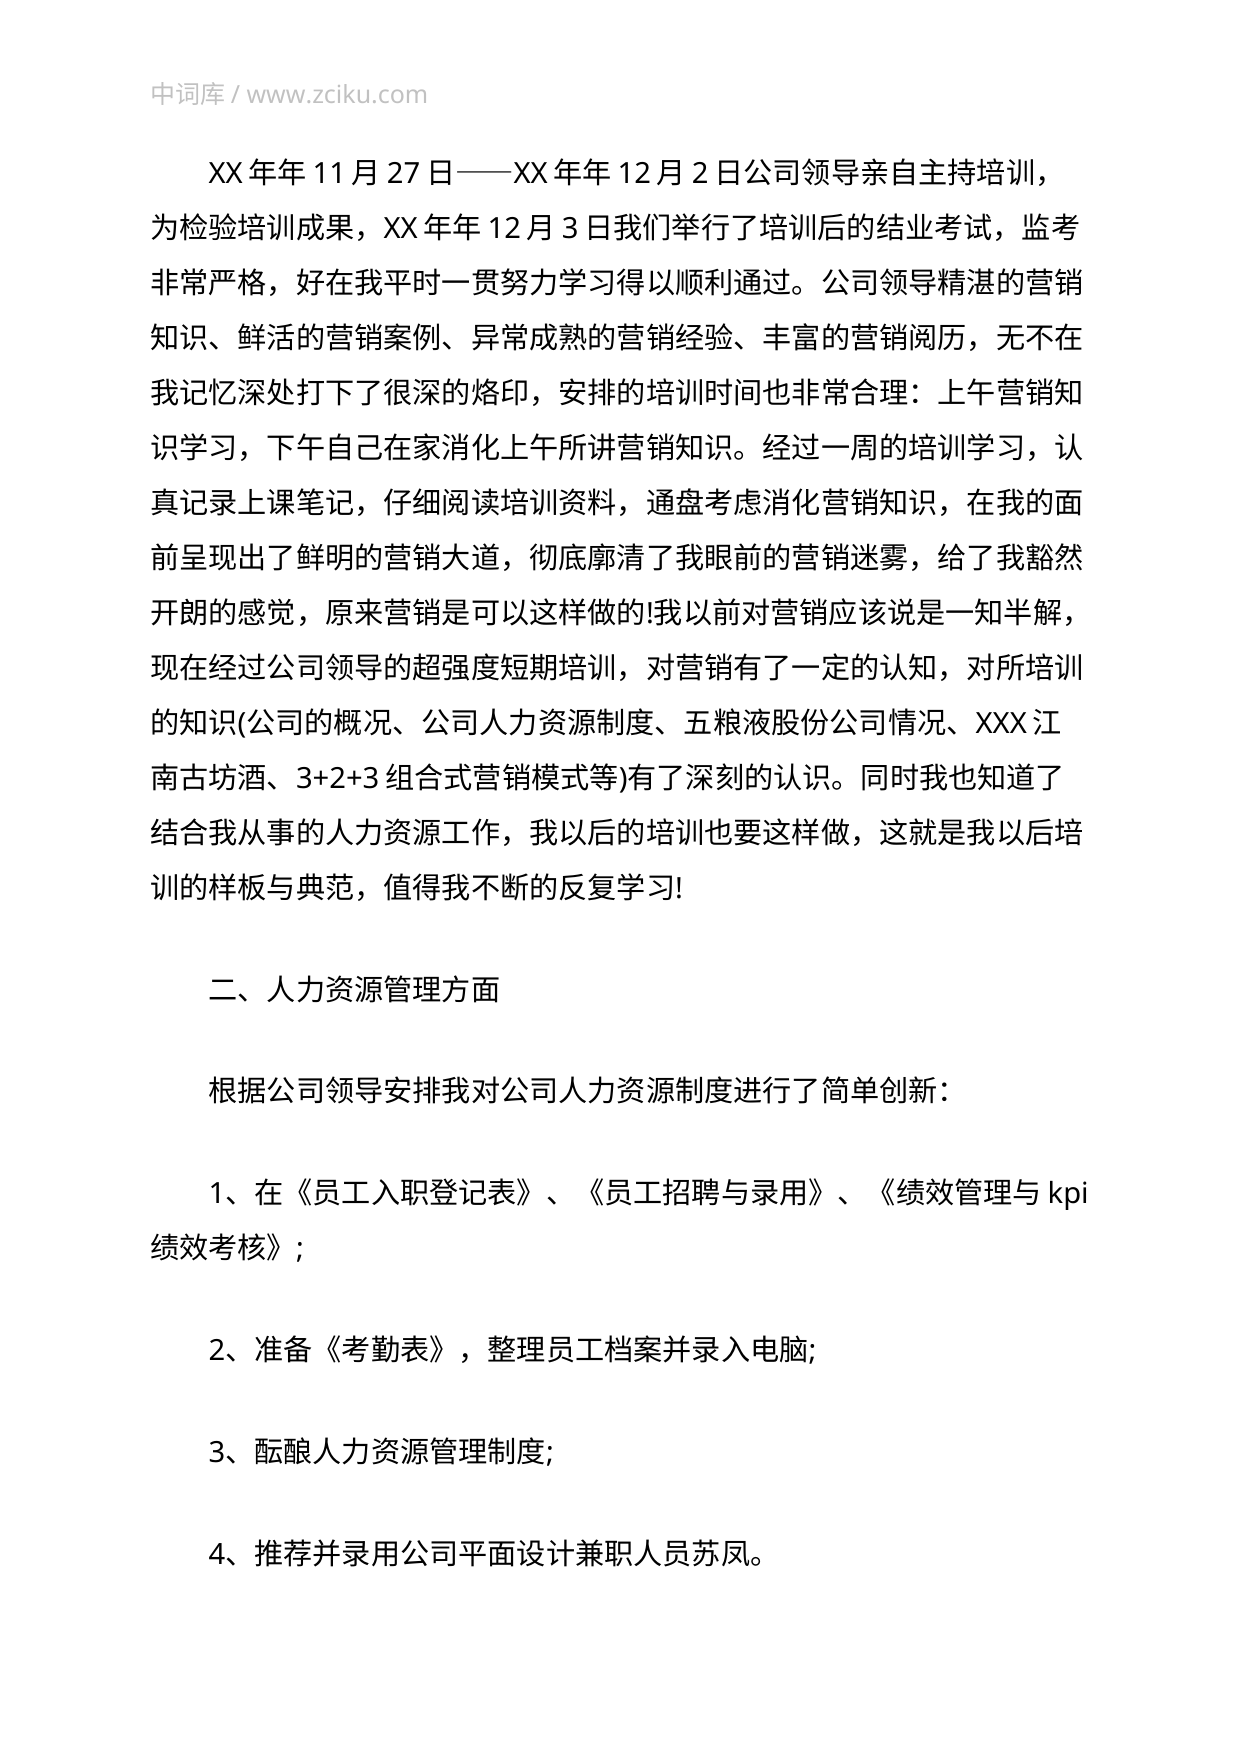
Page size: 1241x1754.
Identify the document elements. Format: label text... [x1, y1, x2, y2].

text 二、人力资源管理方面 [150, 966, 1090, 1008]
text 根据公司领导安排我对公司人力资源制度进行了简单创新： [150, 1068, 1090, 1110]
text 3、酝酿人力资源管理制度; [150, 1429, 1090, 1471]
text XX年年11月27日——XX年年12月2日公司领导亲自主持培训，为检验培训成果，XX年年12月3日我们举行了培训后的结业考试，监考非常严格，好在我平时一贯努力学习得以顺利通过。公司领导精湛的营销知识、鲜活的营销案例、异常成熟的营销经验、丰富的营销阅历，无不在我记忆深处打下了很深的烙印，安排的培训时间也非常合理：上午营销知识学习，下午自己在家消化上午所讲营销知识。经过一周的培训学习，认真记录上课笔记，仔细阅读培训资料，通盘考虑消化营销知识，在我的面前呈现出了鲜明的营销大道，彻底廓清了我眼前的营销迷雾，给了我豁然开朗的感觉，原来营销是可以这样做的!我以前对营销应该说是一知半解，现在经过公司领导的超强度短期培训，对营销有了一定的认知，对所培训的知识(公司的概况、公司人力资源制度、五粮液股份公司情况、XXX江南古坊酒、3+2+3组合式营销模式等)有了深刻的认识。同时我也知道了结合我从事的人力资源工作，我以后的培训也要这样做，这就是我以后培训的样板与典范，值得我不断的反复学习! [150, 150, 1090, 907]
text 1、在《员工入职登记表》、《员工招聘与录用》、《绩效管理与kpi绩效考核》; [150, 1170, 1090, 1267]
text 2、准备《考勤表》，整理员工档案并录入电脑; [150, 1327, 1090, 1369]
text 4、推荐并录用公司平面设计兼职人员苏凤。 [150, 1531, 1090, 1573]
